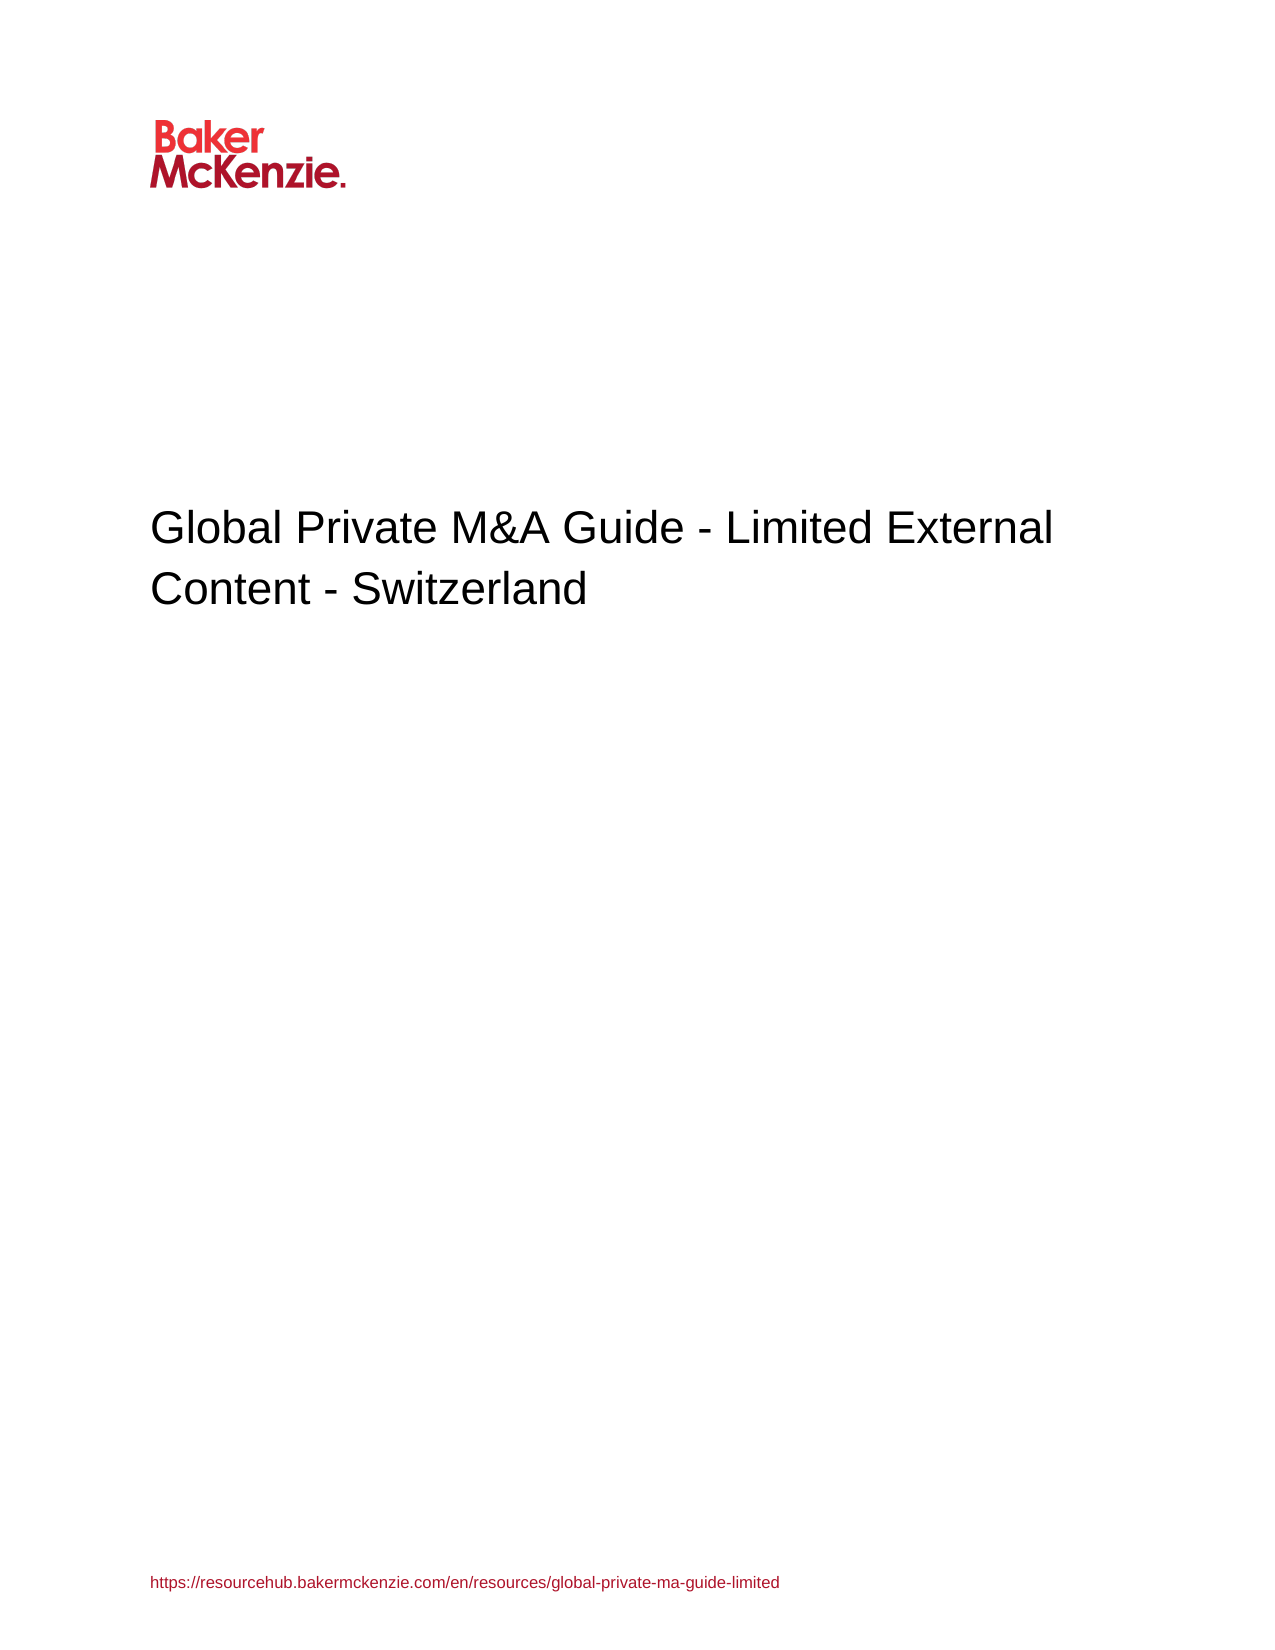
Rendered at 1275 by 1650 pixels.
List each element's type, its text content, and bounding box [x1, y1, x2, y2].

subtitle Global Private M&A Guide - Limited External Content - Switzerland [150, 501, 1087, 614]
picture [150, 120, 346, 189]
